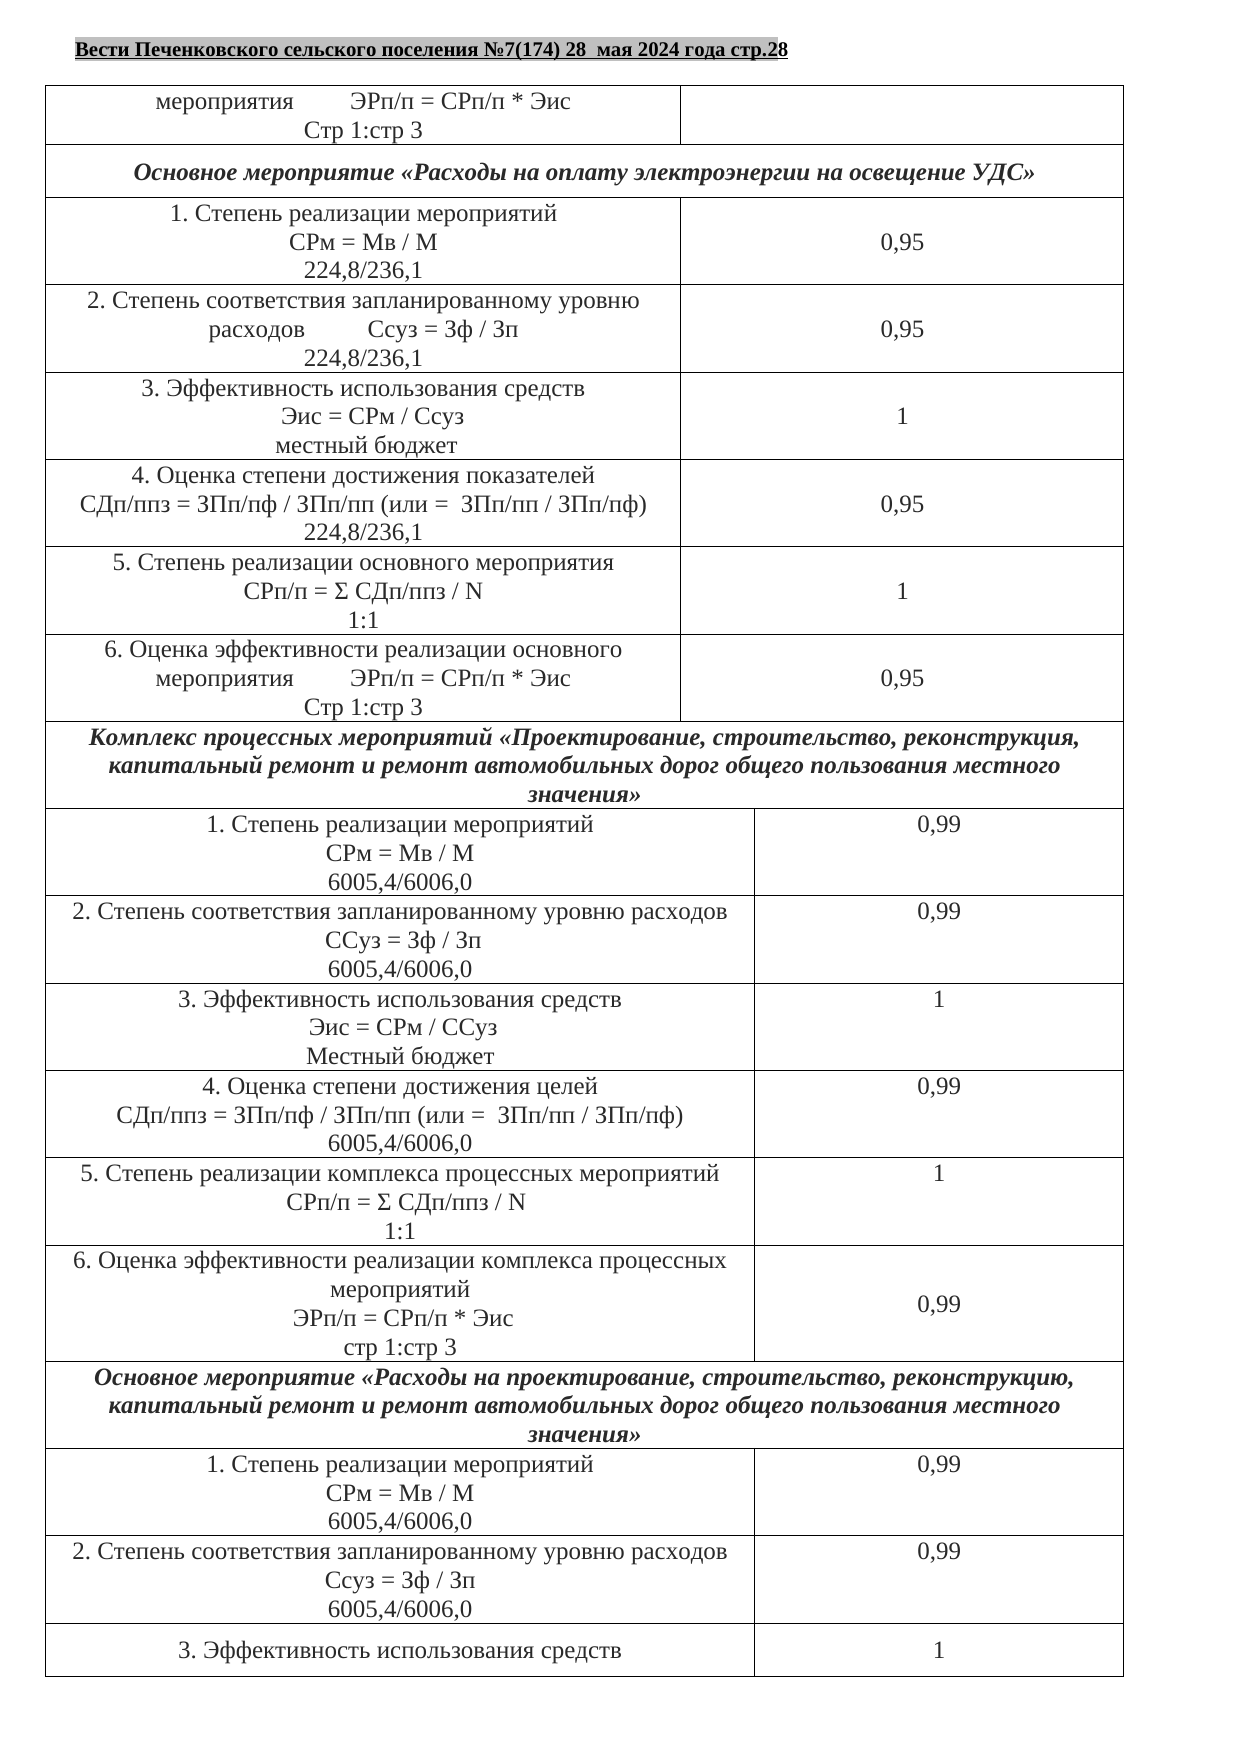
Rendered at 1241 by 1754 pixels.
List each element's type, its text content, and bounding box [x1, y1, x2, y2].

table_cell Основное мероприятие «Расходы на проектирование, строительство, реконструкцию, капитальный ремонт и ремонт автомобильных дорог общего пользования местного значения» [46, 1362, 1123, 1448]
table_cell 4. Оценка степени достижения показателей СДп/ппз = ЗПп/пф / ЗПп/пп (или = ЗПп/пп / ЗПп/пф) 224,8/236,1 [46, 460, 680, 546]
table_cell 2. Степень соответствия запланированному уровню расходов Ссуз = Зф / Зп 6005,4/6006,0 [46, 1536, 754, 1622]
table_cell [46, 1624, 754, 1676]
table_cell 6. Оценка эффективности реализации основного мероприятия ЭРп/п = СРп/п * Эис Стр 1:стр 3 [46, 635, 680, 721]
table_cell 0,95 [681, 285, 1123, 372]
table_cell 0,95 [681, 635, 1123, 721]
table_cell 4. Оценка степени достижения целей СДп/ппз = ЗПп/пф / ЗПп/пп (или = ЗПп/пп / ЗПп/пф) 6005,4/6006,0 [46, 1071, 754, 1157]
table_cell 3. Эффективность использования средств Эис = СРм / Ссуз местный бюджет [46, 373, 680, 459]
table_cell 0,95 [681, 198, 1123, 284]
table_cell 0,99 [755, 809, 1123, 895]
table_cell 0,99 [755, 896, 1123, 983]
table_cell 1 [681, 373, 1123, 459]
table_cell 5. Степень реализации комплекса процессных мероприятий СРп/п = Σ СДп/ппз / N 1:1 [46, 1158, 754, 1244]
table_cell 0,95 [681, 460, 1123, 546]
table_cell 0,99 [755, 1246, 1123, 1361]
table_cell 0 [681, 86, 1123, 144]
table_cell 0,99 [755, 1071, 1123, 1157]
table_cell 1 [681, 547, 1123, 633]
table_cell 2. Степень соответствия запланированному уровню расходов Ссуз = Зф / Зп 224,8/236,1 [46, 285, 680, 372]
table_cell 3. Эффективность использования средств Эис = СРм / ССуз Местный бюджет [46, 984, 754, 1070]
table_cell 1 [755, 1624, 1123, 1676]
table_cell 1 [755, 984, 1123, 1070]
table_cell 1. Степень реализации мероприятий СРм = Мв / М 6005,4/6006,0 [46, 1449, 754, 1535]
table_cell 6. Оценка эффективности реализации комплекса процессных мероприятий ЭРп/п = СРп/п * Эис стр 1:стр 3 [46, 1246, 754, 1361]
table_cell 2. Степень соответствия запланированному уровню расходов ССуз = Зф / Зп 6005,4/6006,0 [46, 896, 754, 983]
table_cell 5. Степень реализации основного мероприятия СРп/п = Σ СДп/ппз / N 1:1 [46, 547, 680, 633]
table_cell 0,99 [755, 1536, 1123, 1622]
table_cell 0,99 [755, 1449, 1123, 1535]
table_cell 1. Степень реализации мероприятий СРм = Мв / М 224,8/236,1 [46, 198, 680, 284]
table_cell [46, 86, 680, 144]
table_cell 1. Степень реализации мероприятий СРм = Мв / М 6005,4/6006,0 [46, 809, 754, 895]
table_cell Комплекс процессных мероприятий «Проектирование, строительство, реконструкция, капитальный ремонт и ремонт автомобильных дорог общего пользования местного значения» [46, 722, 1123, 808]
table_cell 1 [755, 1158, 1123, 1244]
table_cell Основное мероприятие «Расходы на оплату электроэнергии на освещение УДС» [46, 145, 1123, 197]
